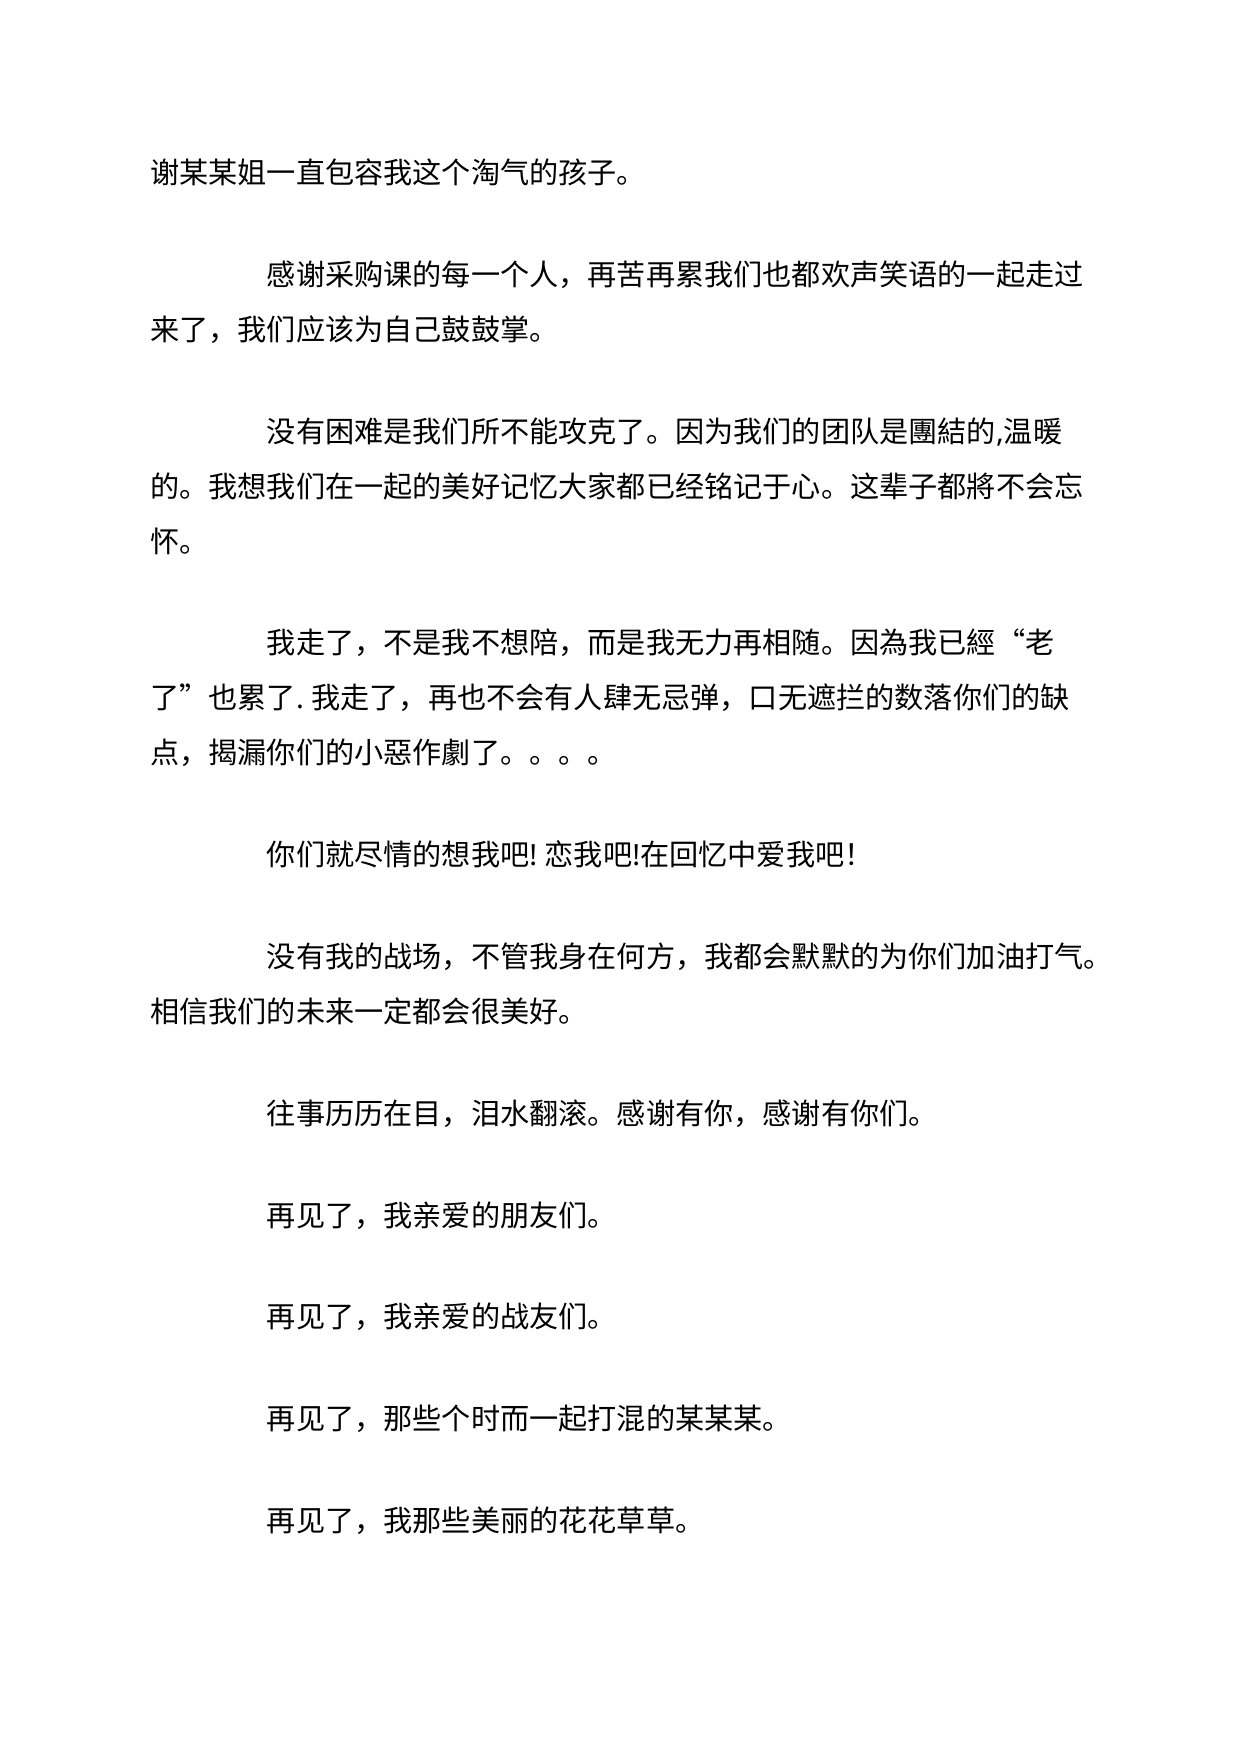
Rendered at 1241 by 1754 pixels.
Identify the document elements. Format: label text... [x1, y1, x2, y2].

text 再见了，那些个时而一起打混的某某某。 [150, 1396, 1090, 1438]
text 再见了，我亲爱的战友们。 [150, 1294, 1090, 1336]
text 感谢采购课的每一个人，再苦再累我们也都欢声笑语的一起走过来了，我们应该为自己鼓鼓掌。 [150, 252, 1090, 349]
text 没有困难是我们所不能攻克了。因为我们的团队是團結的,温暖的。我想我们在一起的美好记忆大家都已经铭记于心。这辈子都將不会忘怀。 [150, 408, 1090, 561]
text 没有我的战场，不管我身在何方，我都会默默的为你们加油打气。相信我们的未来一定都会很美好。 [150, 934, 1090, 1031]
text 再见了，我那些美丽的花花草草。 [150, 1497, 1090, 1540]
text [150, 150, 1090, 192]
text 再见了，我亲爱的朋友们。 [150, 1192, 1090, 1234]
text 我走了，不是我不想陪，而是我无力再相随。因為我已經“老了”也累了. 我走了，再也不会有人肆无忌弹，口无遮拦的数落你们的缺点，揭漏你们的小惡作劇了。。。。 [150, 620, 1090, 772]
text 往事历历在目，泪水翻滚。感谢有你，感谢有你们。 [150, 1090, 1090, 1133]
text 你们就尽情的想我吧! 恋我吧!在回忆中爱我吧！ [150, 832, 1090, 874]
